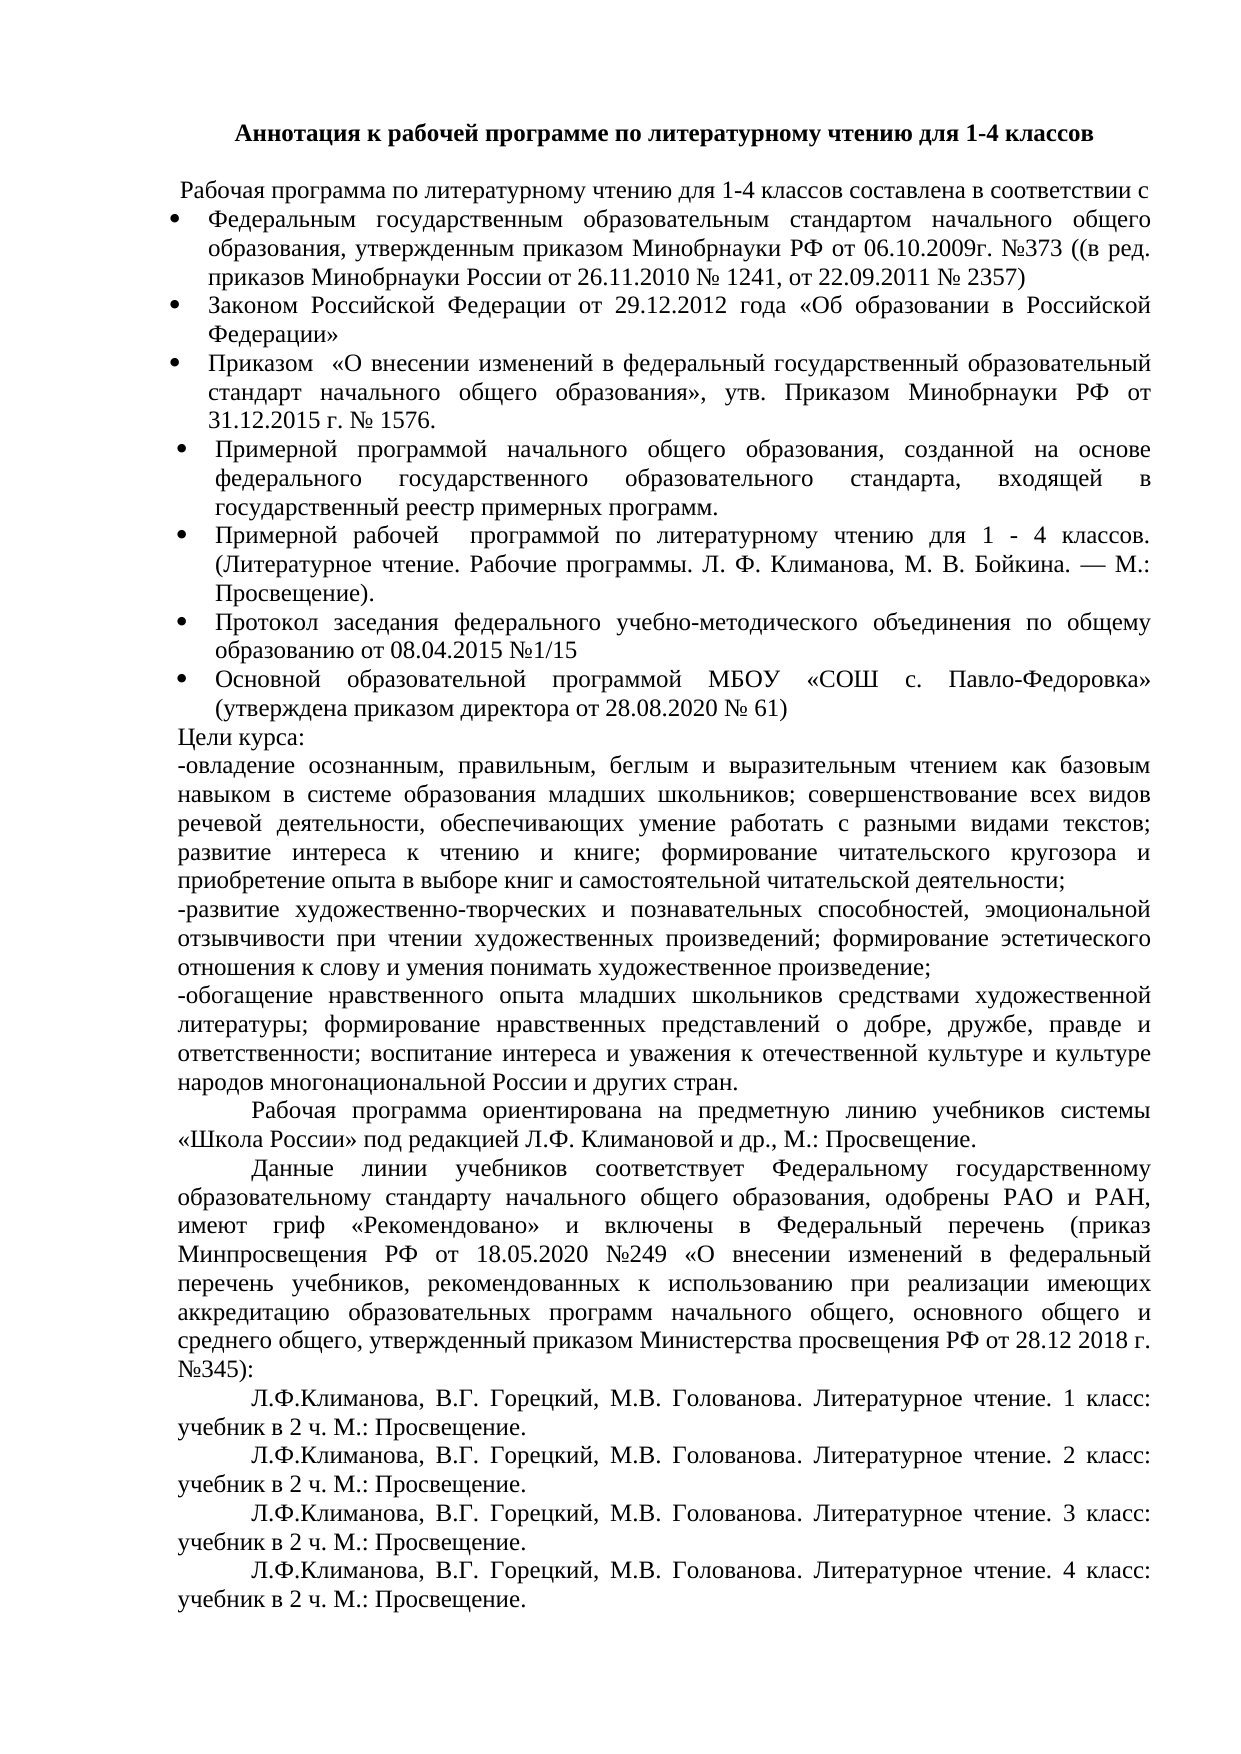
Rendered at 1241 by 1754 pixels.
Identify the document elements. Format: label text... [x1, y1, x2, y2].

text Л.Ф.Климанова, В.Г. Горецкий, М.В. Голованова. Литературное чтение. 3 класс: учебник в 2 ч. М.: Просвещение. [177, 1498, 1152, 1556]
text Цели курса: [177, 722, 1152, 751]
text Л.Ф.Климанова, В.Г. Горецкий, М.В. Голованова. Литературное чтение. 4 класс: учебник в 2 ч. М.: Просвещение. [177, 1556, 1152, 1613]
list Законом Российской Федерации от 29.12.2012 года «Об образовании в Российской Федерации» [170, 291, 1152, 348]
text Рабочая программа по литературному чтению для 1-4 классов составлена в соответствии с [118, 176, 1152, 204]
text Л.Ф.Климанова, В.Г. Горецкий, М.В. Голованова. Литературное чтение. 2 класс: учебник в 2 ч. М.: Просвещение. [177, 1441, 1152, 1498]
text Л.Ф.Климанова, В.Г. Горецкий, М.В. Голованова. Литературное чтение. 1 класс: учебник в 2 ч. М.: Просвещение. [177, 1383, 1152, 1441]
text -обогащение нравственного опыта младших школьников средствами художественной литературы; формирование нравственных представлений о добре, дружбе, правде и ответственности; воспитание интереса и уважения к отечественной культуре и культуре народов многонациональной России и других стран. [177, 981, 1152, 1096]
text -овладение осознанным, правильным, беглым и выразительным чтением как базовым навыком в системе образования младших школьников; совершенствование всех видов речевой деятельности, обеспечивающих умение работать с разными видами текстов; развитие интереса к чтению и книге; формирование читательского кругозора и приобретение опыта в выборе книг и самостоятельной читательской деятельности; [177, 751, 1152, 894]
text -развитие художественно-творческих и познавательных способностей, эмоциональной отзывчивости при чтении художественных произведений; формирование эстетического отношения к слову и умения понимать художественное произведение; [177, 894, 1152, 981]
list Приказом «О внесении изменений в федеральный государственный образовательный стандарт начального общего образования», утв. Приказом Минобрнауки РФ от 31.12.2015 г. № 1576. [170, 348, 1152, 434]
list Федеральным государственным образовательным стандартом начального общего образования, утвержденным приказом Минобрнауки РФ от 06.10.2009г. №373 ((в ред. приказов Минобрнауки России от 26.11.2010 № 1241, от 22.09.2011 № 2357) [170, 204, 1152, 291]
list Примерной программой начального общего образования, созданной на основе федерального государственного образовательного стандарта, входящей в государственный реестр примерных программ. [177, 434, 1152, 521]
text Аннотация к рабочей программе по литературному чтению для 1-4 классов [177, 118, 1152, 147]
text Данные линии учебников соответствует Федеральному государственному образовательному стандарту начального общего образования, одобрены РАО и РАН, имеют гриф «Рекомендовано» и включены в Федеральный перечень (приказ Минпросвещения РФ от 18.05.2020 №249 «О внесении изменений в федеральный перечень учебников, рекомендованных к использованию при реализации имеющих аккредитацию образовательных программ начального общего, основного общего и среднего общего, утвержденный приказом Министерства просвещения РФ от 28.12 2018 г. №345): [177, 1153, 1152, 1383]
text Рабочая программа ориентирована на предметную линию учебников системы «Школа России» под редакцией Л.Ф. Климановой и др., М.: Просвещение. [177, 1096, 1152, 1153]
list Основной образовательной программой МБОУ «СОШ с. Павло-Федоровка» (утверждена приказом директора от 28.08.2020 № 61) [177, 664, 1152, 722]
list Примерной рабочей программой по литературному чтению для 1 - 4 классов. (Литературное чтение. Рабочие программы. Л. Ф. Климанова, М. В. Бойкина. — М.: Просвещение). [177, 521, 1152, 607]
list Протокол заседания федерального учебно-методического объединения по общему образованию от 08.04.2015 №1/15 [177, 607, 1152, 664]
